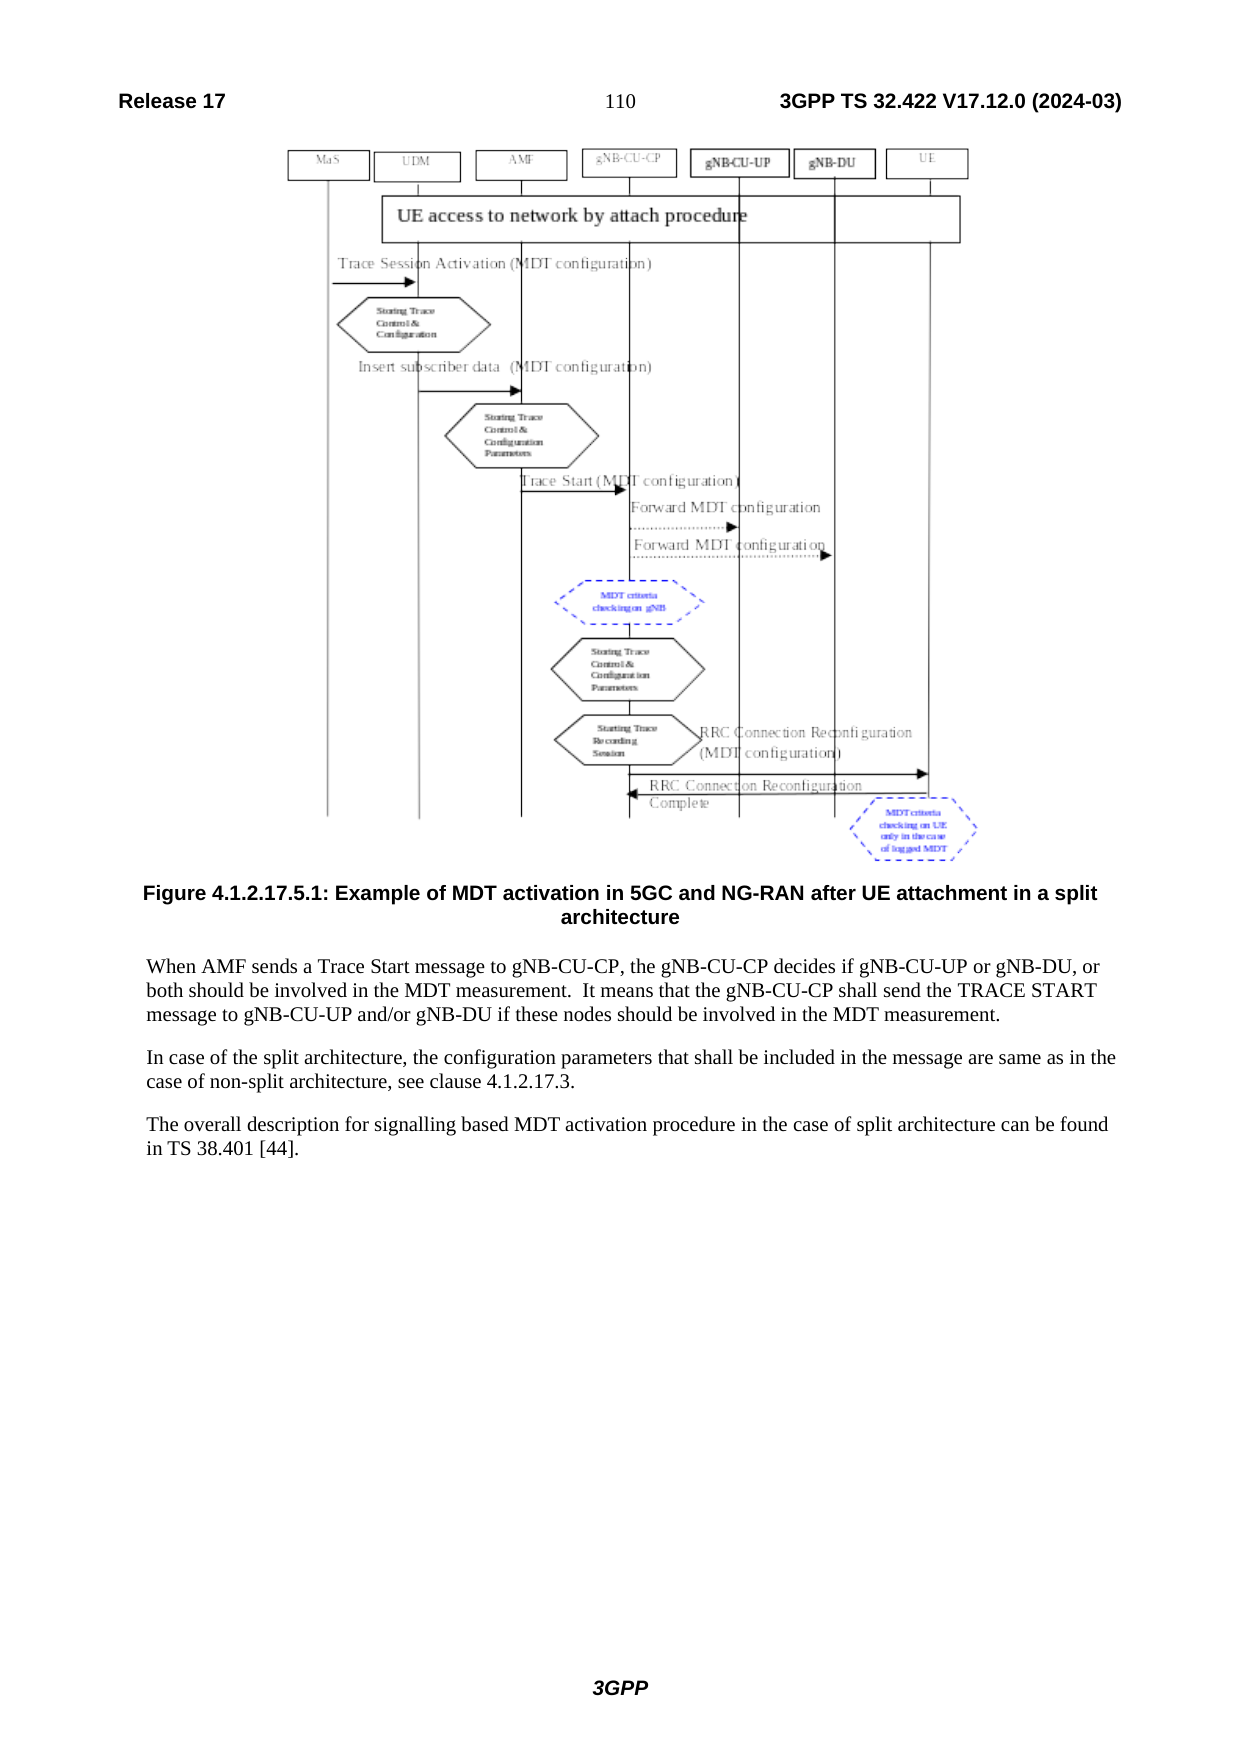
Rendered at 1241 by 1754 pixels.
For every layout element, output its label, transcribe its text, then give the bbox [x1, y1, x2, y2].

text In case of the split architecture, the configuration parameters that shall be included in the message are same as in the case of non-split architecture, see clause 4.1.2.17.3. [146, 1045, 1122, 1093]
text Figure .17.5.1: Example of MDT activation in 5GC and NG-RAN after UE attachment in a split architecture [118, 881, 1122, 929]
text The overall description for signalling based MDT activation procedure in the case of split architecture can be found in TS 38.401 [44]. [146, 1112, 1122, 1160]
text When AMF sends a Trace Start message to gNB-CU-CP, the gNB-CU-CP decides if gNB-CU-UP or gNB-DU, or both should be involved in the MDT measurement. It means that the gNB-CU-CP shall send the TRACE START message to gNB-CU-UP and/or gNB-DU if these nodes should be involved in the MDT measurement. [146, 954, 1122, 1026]
